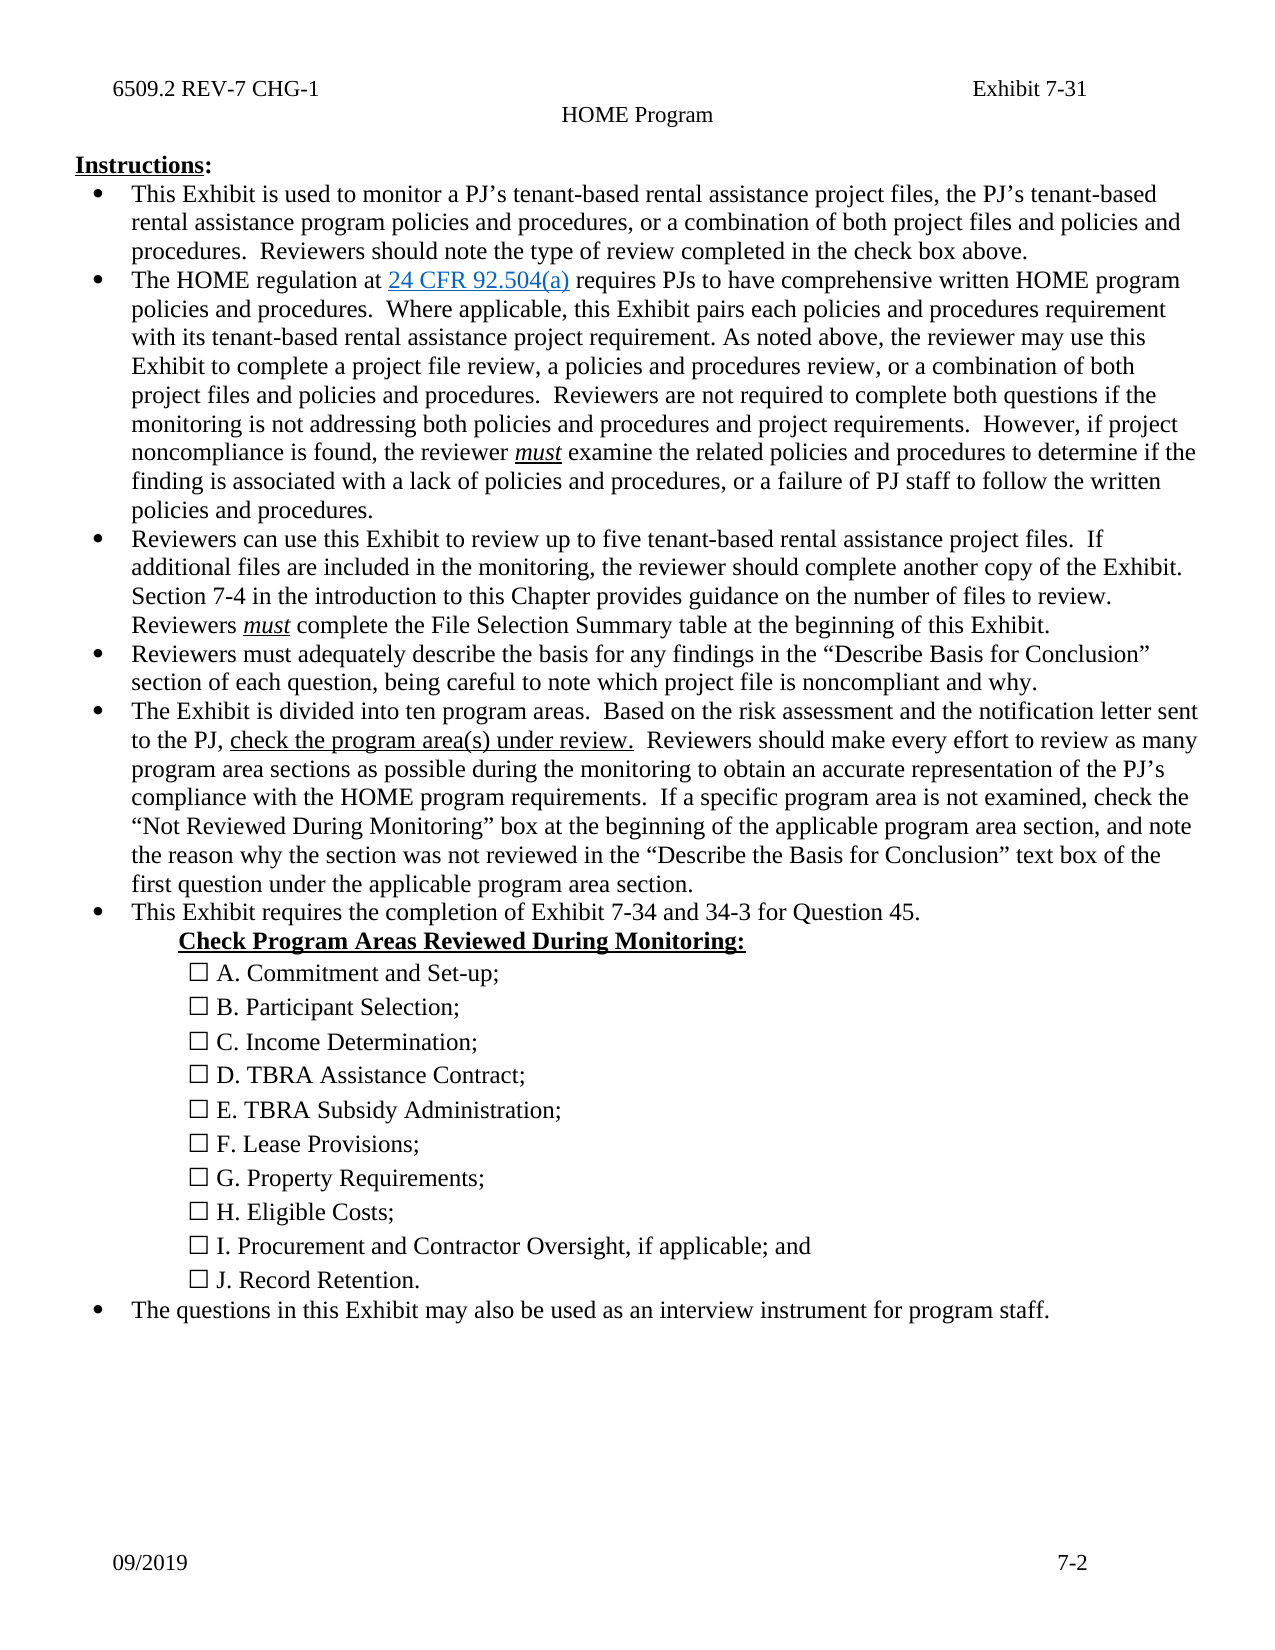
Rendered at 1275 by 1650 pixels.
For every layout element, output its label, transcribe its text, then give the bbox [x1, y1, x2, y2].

list Check Program Areas Reviewed During Monitoring: [178, 926, 1200, 955]
list Reviewers must adequately describe the basis for any findings in the “Describe Basis for Conclusion” section of each question, being careful to note which project file is noncompliant and why. [94, 639, 1200, 696]
list Reviewers can use this Exhibit to review up to five tenant-based rental assistance project files. If additional files are included in the monitoring, the reviewer should complete another copy of the Exhibit. Section 7-4 in the introduction to this Chapter provides guidance on the number of files to review. Reviewers must complete the File Selection Summary table at the beginning of this Exhibit. [94, 524, 1200, 639]
text E. TBRA Subsidy Administration; [187, 1091, 1200, 1125]
text B. Participant Selection; [187, 989, 1200, 1023]
list The questions in this Exhibit may also be used as an interview instrument for program staff. [94, 1296, 1200, 1324]
text J. Record Retention. [187, 1262, 1200, 1296]
text F. Lease Provisions; [187, 1125, 1200, 1159]
list This Exhibit is used to monitor a PJ’s tenant-based rental assistance project files, the PJ’s tenant-based rental assistance program policies and procedures, or a combination of both project files and policies and procedures. Reviewers should note the type of review completed in the check box above. [94, 179, 1200, 265]
text H. Eligible Costs; [187, 1193, 1200, 1227]
text C. Income Determination; [187, 1023, 1200, 1057]
text A. Commitment and Set-up; [187, 955, 1200, 989]
list This Exhibit requires the completion of Exhibit 7-34 and 34-3 for Question 45. [94, 897, 1200, 926]
text I. Procurement and Contractor Oversight, if applicable; and [187, 1227, 1200, 1262]
list The HOME regulation at 24 CFR 92.504(a) requires PJs to have comprehensive written HOME program policies and procedures. Where applicable, this Exhibit pairs each policies and procedures requirement with its tenant-based rental assistance project requirement. As noted above, the reviewer may use this Exhibit to complete a project file review, a policies and procedures review, or a combination of both project files and policies and procedures. Reviewers are not required to complete both questions if the monitoring is not addressing both policies and procedures and project requirements. However, if project noncompliance is found, the reviewer must examine the related policies and procedures to determine if the finding is associated with a lack of policies and procedures, or a failure of PJ staff to follow the written policies and procedures. [94, 265, 1200, 524]
list The Exhibit is divided into ten program areas. Based on the risk assessment and the notification letter sent to the PJ, check the program area(s) under review. Reviewers should make every effort to review as many program area sections as possible during the monitoring to obtain an accurate representation of the PJ’s compliance with the HOME program requirements. If a specific program area is not examined, check the “Not Reviewed During Monitoring” box at the beginning of the applicable program area section, and note the reason why the section was not reviewed in the “Describe the Basis for Conclusion” text box of the first question under the applicable program area section. [94, 696, 1200, 897]
text Instructions: [75, 150, 1200, 179]
text D. TBRA Assistance Contract; [187, 1057, 1200, 1091]
text G. Property Requirements; [187, 1159, 1200, 1193]
